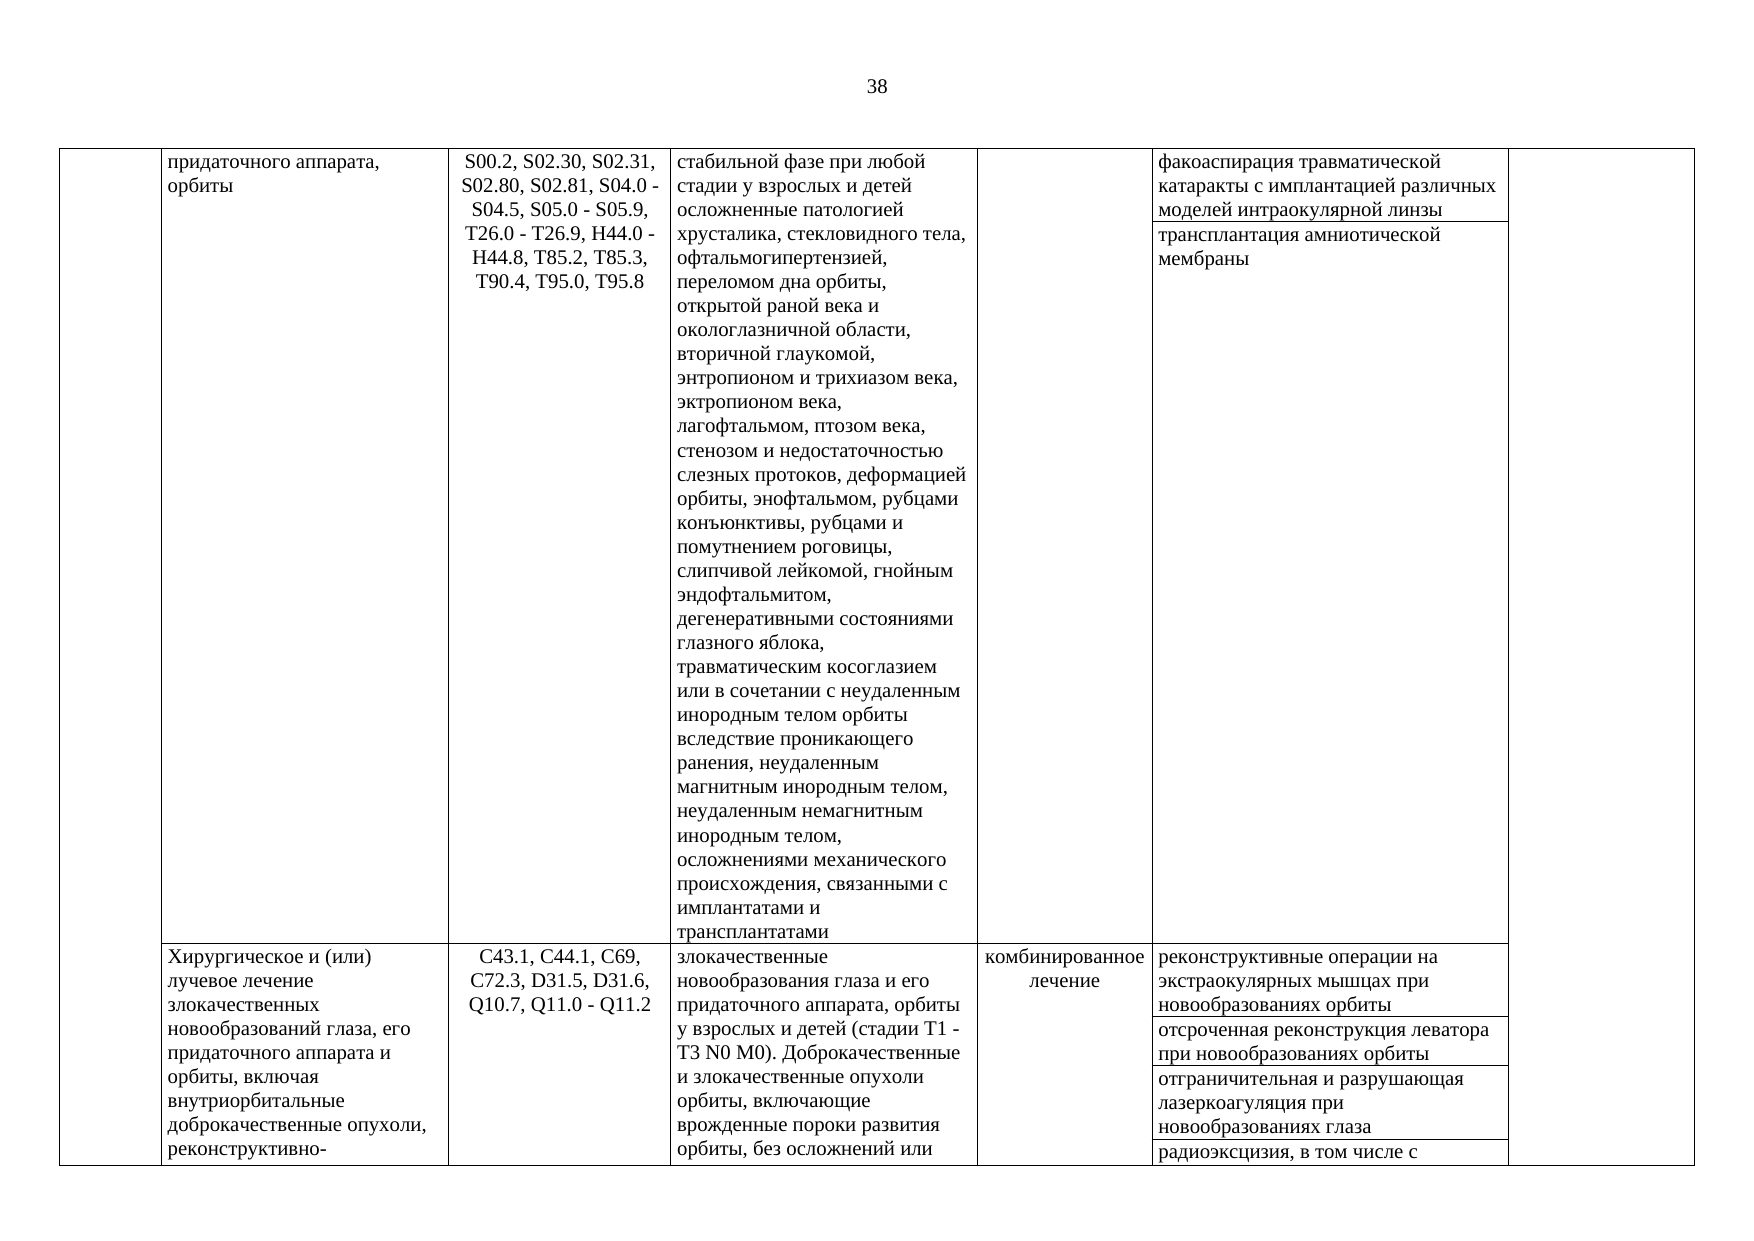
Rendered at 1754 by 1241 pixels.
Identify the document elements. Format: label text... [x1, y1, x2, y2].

table_cell реконструктивные операции на экстраокулярных мышцах при новообразованиях орбиты [1153, 944, 1508, 1016]
table_cell отсроченная реконструкция леватора при новообразованиях орбиты [1153, 1017, 1508, 1065]
table_cell злокачественные новообразования глаза и его придаточного аппарата, орбиты у взрослых и детей (стадии T1 - T3 N0 M0). Доброкачественные и злокачественные опухоли орбиты, включающие врожденные пороки развития орбиты, без осложнений или осложненные патологией роговицы, хрусталика, стекловидного тела, зрительного нерва, глазодвигательных мышц, офтальмогипертензией [671, 944, 977, 1164]
table_cell C43.1, C44.1, C69, C72.3, D31.5, D31.6, Q10.7, Q11.0 - Q11.2 [449, 944, 670, 1164]
table_cell комбинированное лечение [978, 944, 1152, 1164]
table_cell Хирургическое и (или) лучевое лечение злокачественных новообразований глаза, его придаточного аппарата и орбиты, включая внутриорбитальные доброкачественные опухоли, реконструктивно-пластическая хирургия при их последствиях [162, 944, 448, 1164]
table_cell факоаспирация травматической катаракты с имплантацией различных моделей интраокулярной линзы [1153, 149, 1508, 221]
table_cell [1153, 1140, 1508, 1164]
table_cell трансплантация амниотической мембраны [1153, 222, 1508, 943]
table_cell отграничительная и разрушающая лазеркоагуляция при новообразованиях глаза [1153, 1066, 1508, 1138]
